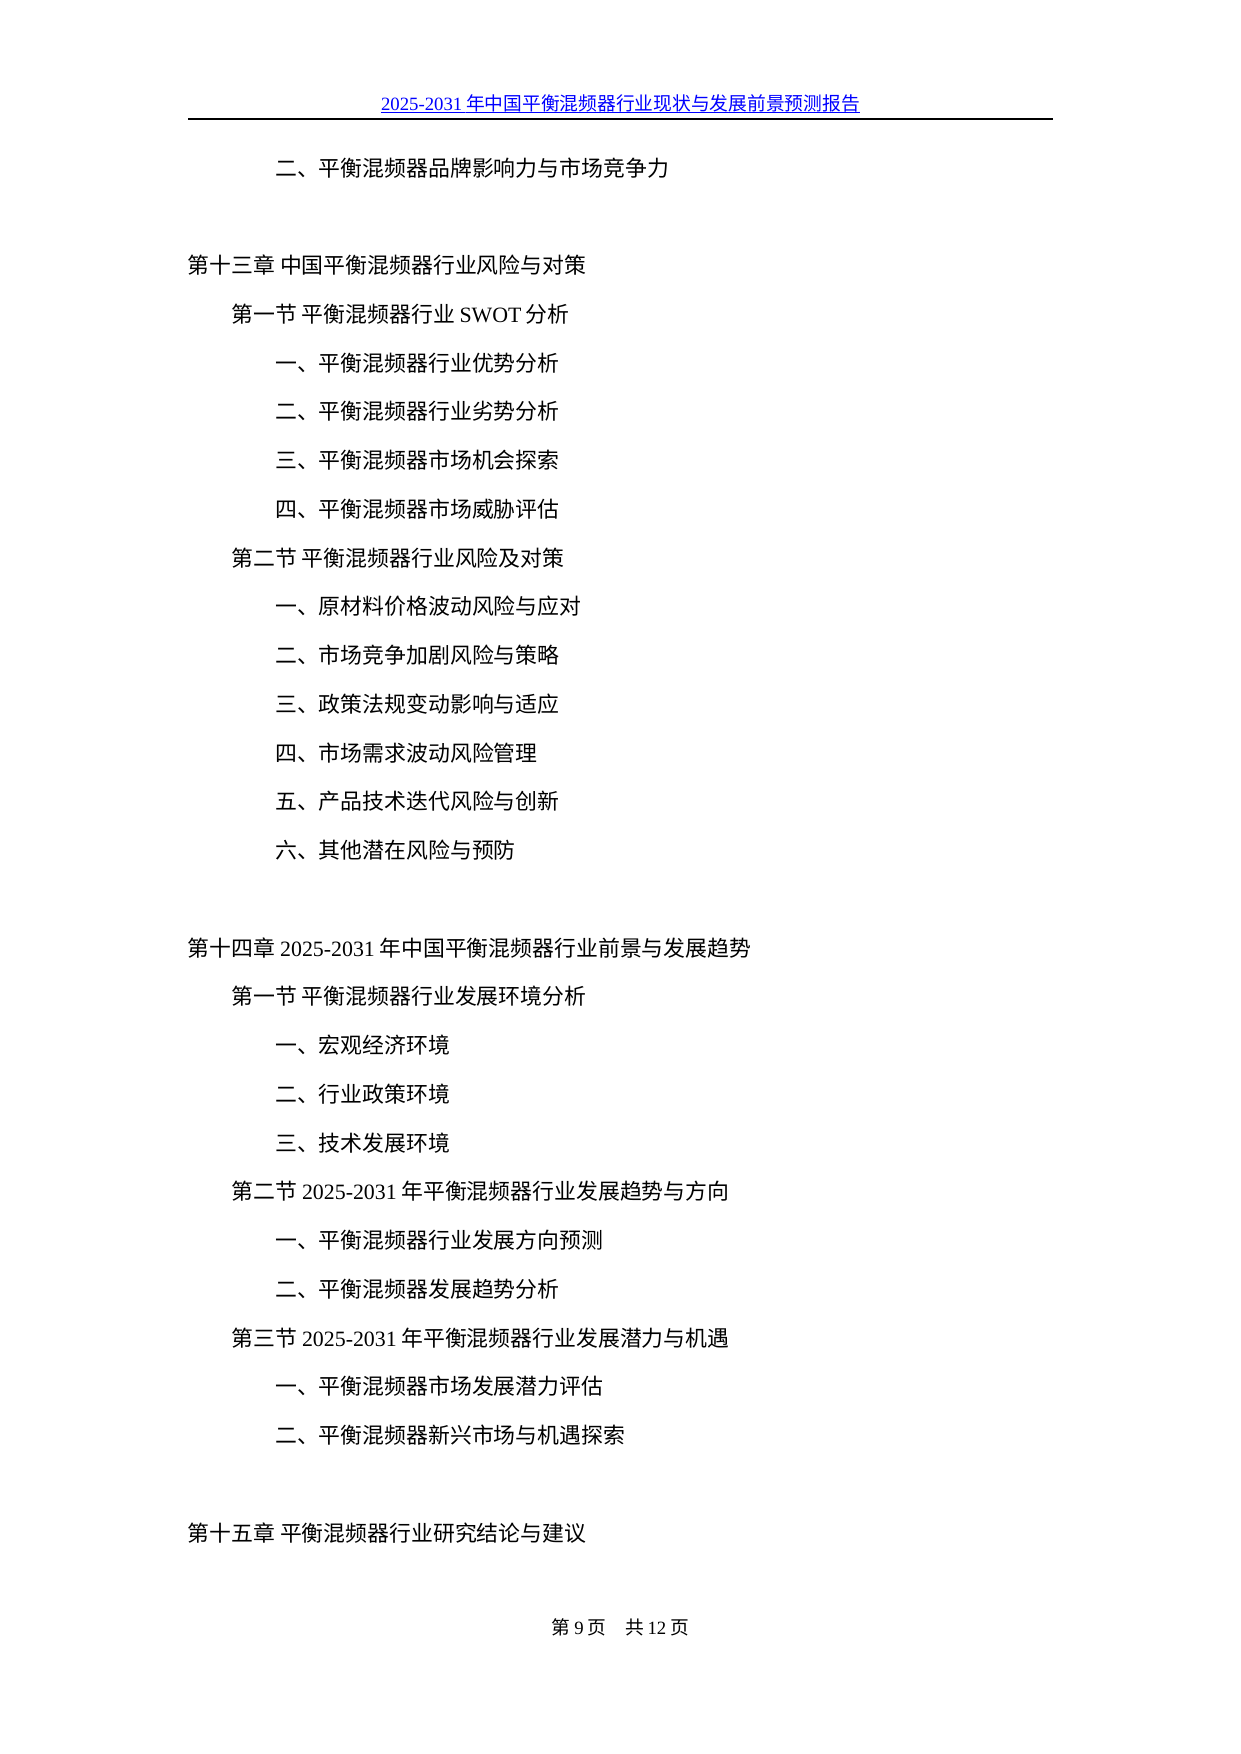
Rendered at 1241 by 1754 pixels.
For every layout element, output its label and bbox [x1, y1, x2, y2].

text [187, 150, 1053, 1548]
